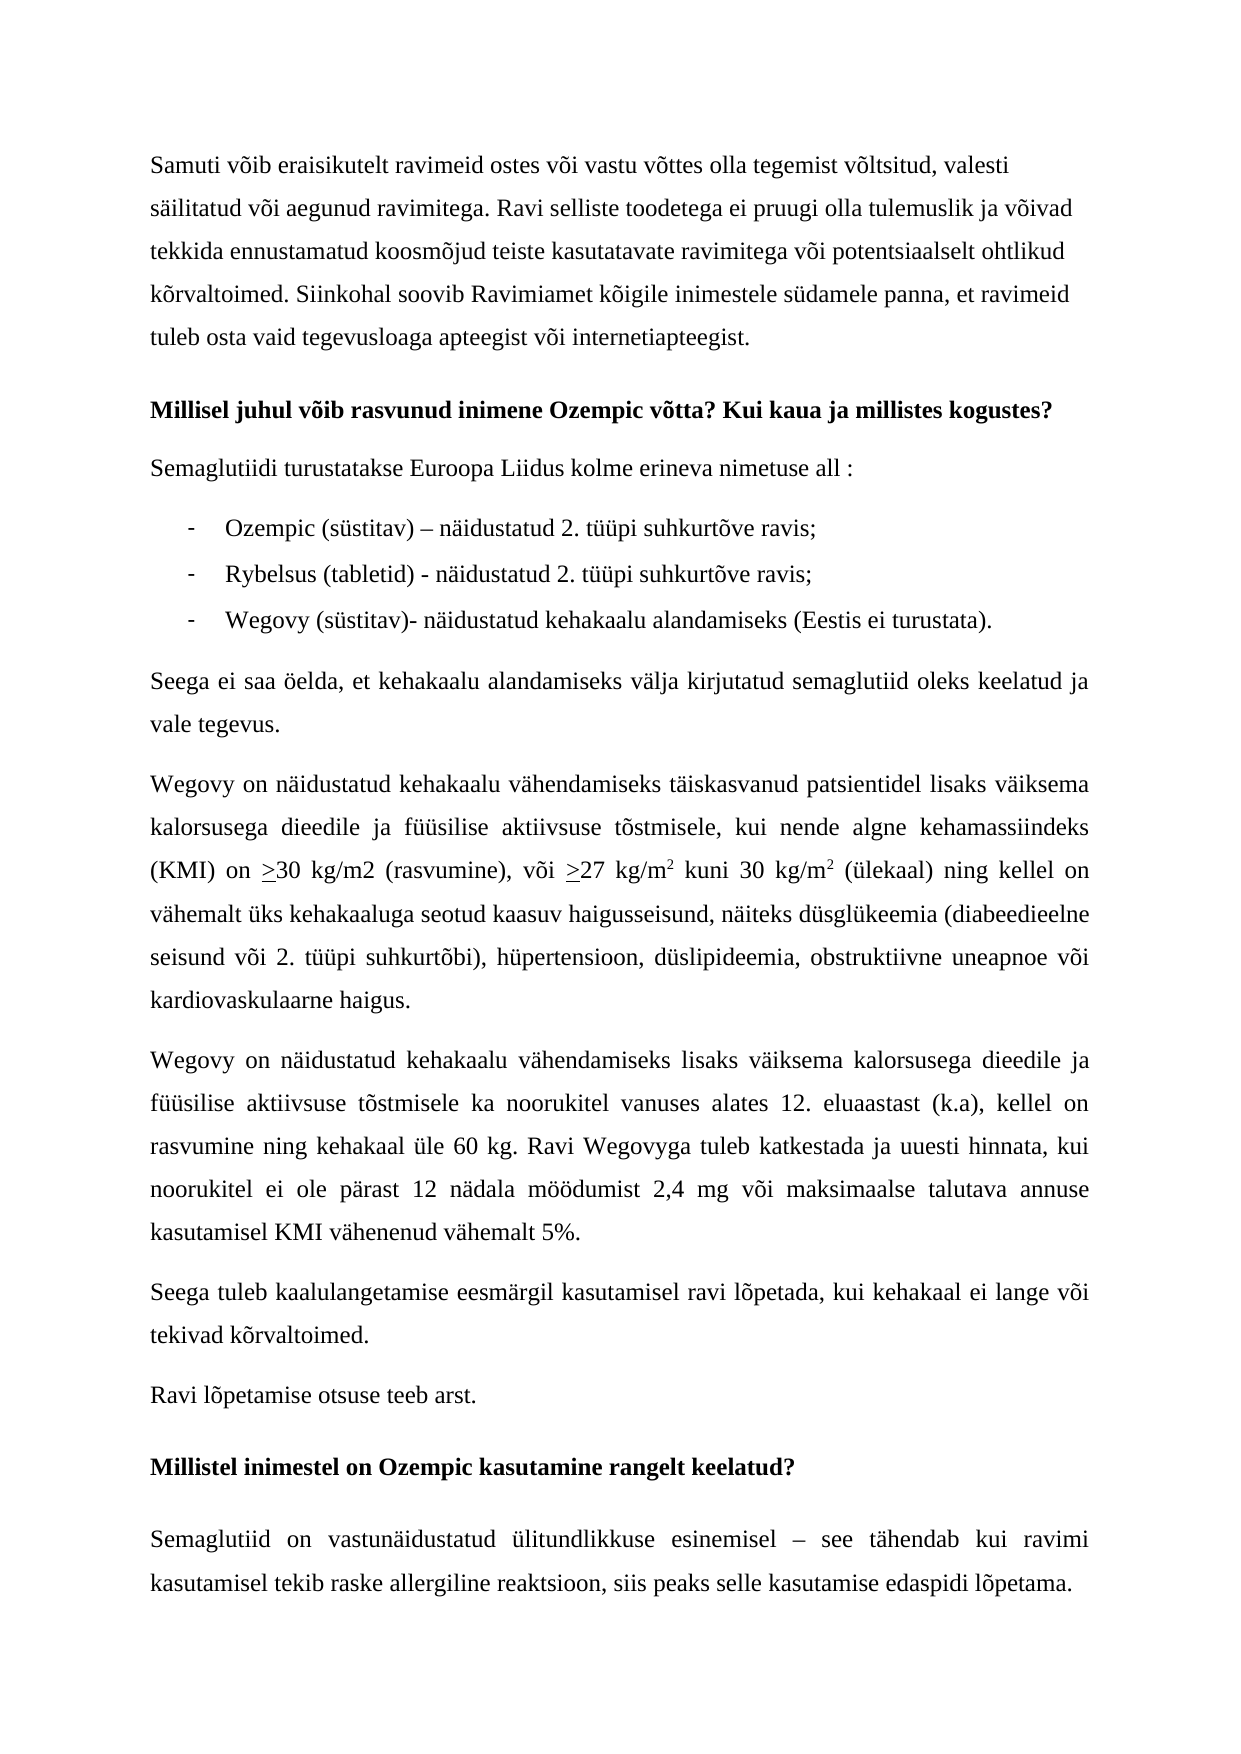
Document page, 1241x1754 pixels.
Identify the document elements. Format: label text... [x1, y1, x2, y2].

list Wegovy (süstitav)- näidustatud kehakaalu alandamiseks (Eestis ei turustata). [187, 604, 1090, 634]
text Seega tuleb kaalulangetamise eesmärgil kasutamisel ravi lõpetada, kui kehakaal ei lange või tekivad kõrvaltoimed. [150, 1277, 1090, 1349]
text Wegovy on näidustatud kehakaalu vähendamiseks täiskasvanud patsientidel lisaks väiksema kalorsusega dieedile ja füüsilise aktiivsuse tõstmisele, kui nende algne kehamassiindeks (KMI) on >30 kg/m2 (rasvumine), või >27 kg/m2 kuni 30 kg/m2 (ülekaal) ning kellel on vähemalt üks kehakaaluga seotud kaasuv haigusseisund, näiteks düsglükeemia (diabeedieelne seisund või 2. tüüpi suhkurtõbi), hüpertensioon, düslipideemia, obstruktiivne uneapnoe või kardiovaskulaarne haigus. [150, 769, 1090, 1014]
list Ozempic (süstitav) – näidustatud 2. tüüpi suhkurtõve ravis; [187, 512, 1090, 543]
text Millistel inimestel on Ozempic kasutamine rangelt keelatud? [150, 1452, 1090, 1481]
text Semaglutiidi turustatakse Euroopa Liidus kolme erineva nimetuse all : [150, 453, 1090, 481]
text Samuti võib eraisikutelt ravimeid ostes või vastu võttes olla tegemist võltsitud, valesti säilitatud või aegunud ravimitega. Ravi selliste toodetega ei pruugi olla tulemuslik ja võivad tekkida ennustamatud koosmõjud teiste kasutatavate ravimitega või potentsiaalselt ohtlikud kõrvaltoimed. Siinkohal soovib Ravimiamet kõigile inimestele südamele panna, et ravimeid tuleb osta vaid tegevusloaga apteegist või internetiapteegist. [150, 150, 1090, 351]
text Seega ei saa öelda, et kehakaalu alandamiseks välja kirjutatud semaglutiid oleks keelatud ja vale tegevus. [150, 666, 1090, 738]
text Semaglutiid on vastunäidustatud ülitundlikkuse esinemisel – see tähendab kui ravimi kasutamisel tekib raske allergiline reaktsioon, siis peaks selle kasutamise edaspidi lõpetama. [150, 1524, 1090, 1596]
text Wegovy on näidustatud kehakaalu vähendamiseks lisaks väiksema kalorsusega dieedile ja füüsilise aktiivsuse tõstmisele ka noorukitel vanuses alates 12. eluaastast (k.a), kellel on rasvumine ning kehakaal üle 60 kg. Ravi Wegovyga tuleb katkestada ja uuesti hinnata, kui noorukitel ei ole pärast 12 nädala möödumist 2,4 mg või maksimaalse talutava annuse kasutamisel KMI vähenenud vähemalt 5%. [150, 1045, 1090, 1246]
text Ravi lõpetamise otsuse teeb arst. [150, 1380, 1090, 1409]
list Rybelsus (tabletid) - näidustatud 2. tüüpi suhkurtõve ravis; [187, 558, 1090, 589]
text Millisel juhul võib rasvunud inimene Ozempic võtta? Kui kaua ja millistes kogustes? [150, 395, 1090, 423]
